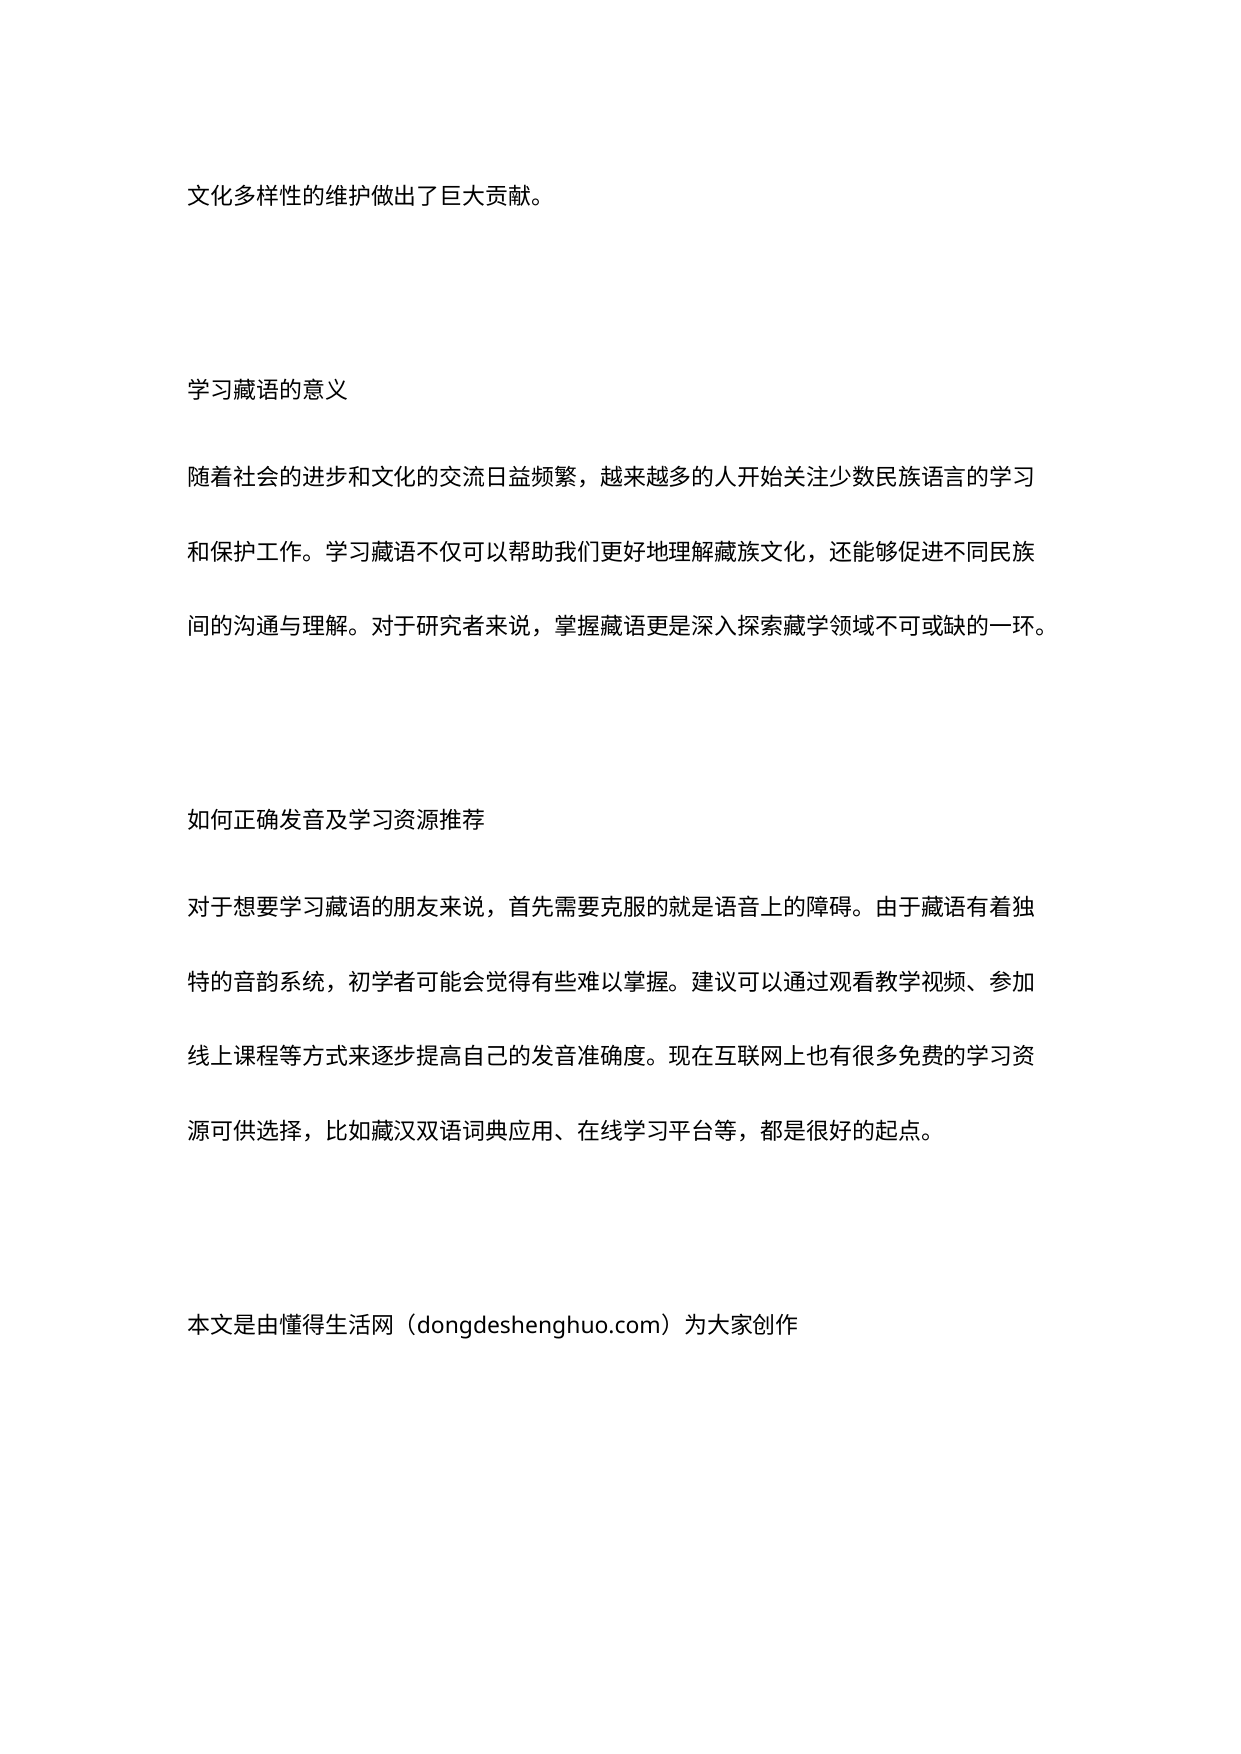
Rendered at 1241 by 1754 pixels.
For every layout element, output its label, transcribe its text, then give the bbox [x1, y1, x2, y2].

text 本文是由懂得生活网（dongdeshenghuo.com）为大家创作 [187, 1291, 1053, 1356]
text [187, 162, 1053, 227]
text 学习藏语的意义 [187, 356, 1053, 421]
text 随着社会的进步和文化的交流日益频繁，越来越多的人开始关注少数民族语言的学习和保护工作。学习藏语不仅可以帮助我们更好地理解藏族文化，还能够促进不同民族间的沟通与理解。对于研究者来说，掌握藏语更是深入探索藏学领域不可或缺的一环。 [187, 443, 1053, 657]
text 对于想要学习藏语的朋友来说，首先需要克服的就是语音上的障碍。由于藏语有着独特的音韵系统，初学者可能会觉得有些难以掌握。建议可以通过观看教学视频、参加线上课程等方式来逐步提高自己的发音准确度。现在互联网上也有很多免费的学习资源可供选择，比如藏汉双语词典应用、在线学习平台等，都是很好的起点。 [187, 873, 1053, 1162]
text 如何正确发音及学习资源推荐 [187, 786, 1053, 851]
